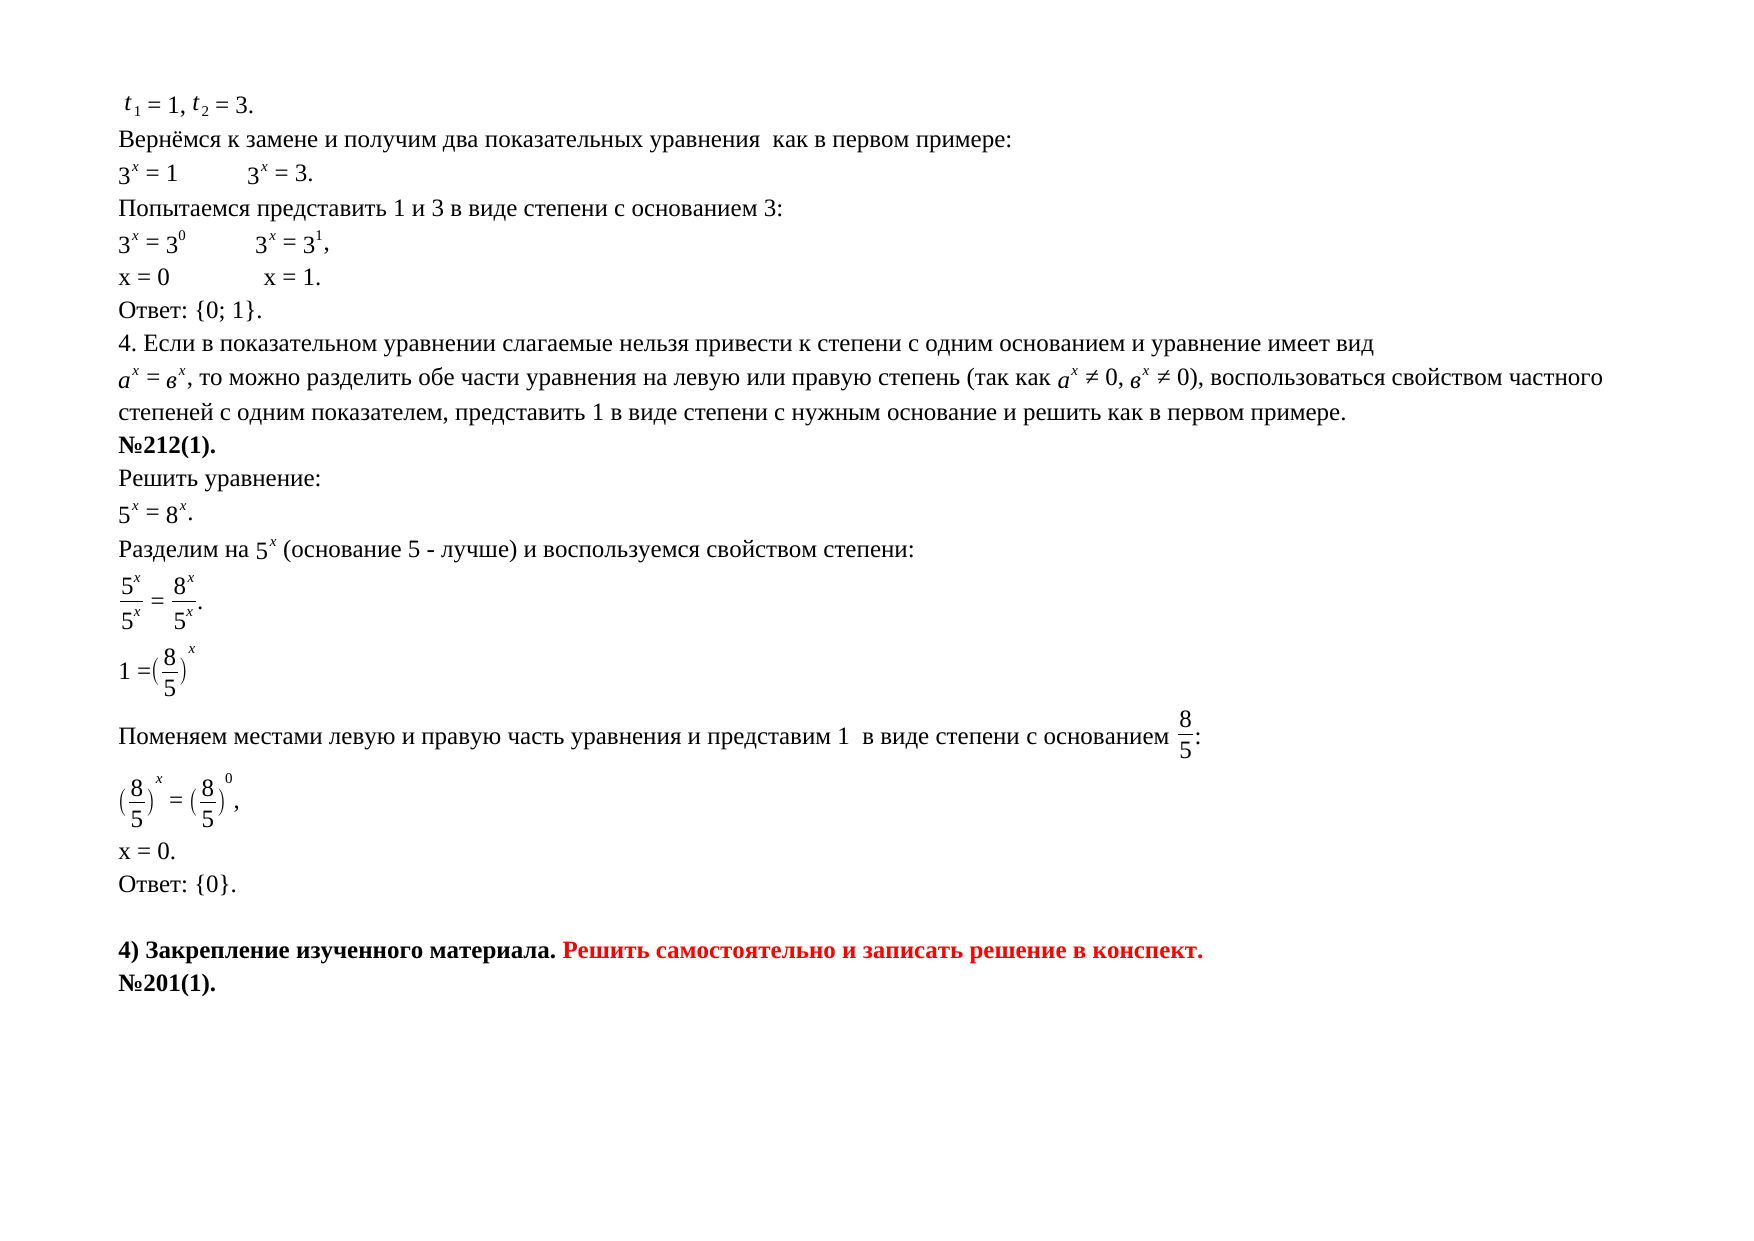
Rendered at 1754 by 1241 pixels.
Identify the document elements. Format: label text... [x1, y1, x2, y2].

text Разделим на (основание 5 - лучше) и воспользуемся свойством степени: [118, 532, 1636, 564]
text = 1 = 3. [118, 157, 1636, 189]
text Ответ: {0}. [118, 869, 1636, 898]
text Поменяем местами левую и правую часть уравнения и представим 1 в виде степени с основанием : [118, 706, 1636, 765]
text = , то можно разделить обе части уравнения на левую или правую степень (так как ≠ 0, ≠ 0), воспользоваться свойством частного степеней с одним показателем, представить 1 в виде степени с нужным основание и решить как в первом примере. [118, 361, 1636, 426]
text Решить уравнение: [118, 463, 1636, 492]
text х = 0. [118, 836, 1636, 865]
text 4. Если в показательном уравнении слагаемые нельзя привести к степени с одним основанием и уравнение имеет вид [118, 328, 1636, 357]
text 1 = [118, 639, 1636, 701]
text = 1, = 3. [118, 88, 1636, 120]
text = . [118, 496, 1636, 528]
text = , [118, 769, 1636, 832]
text Ответ: {0; 1}. [118, 295, 1636, 324]
text Попытаемся представить 1 и 3 в виде степени с основанием 3: [118, 193, 1636, 222]
text №212(1). [118, 430, 1636, 459]
text 4) Закрепление изученного материала. Решить самостоятельно и записать решение в конспект. [118, 936, 1636, 964]
text х = 0 х = 1. [118, 262, 1636, 291]
text №201(1). [118, 968, 1636, 997]
text = . [118, 568, 1636, 635]
text Вернёмся к замене и получим два показательных уравнения как в первом примере: [118, 124, 1636, 153]
text = = , [118, 226, 1636, 258]
